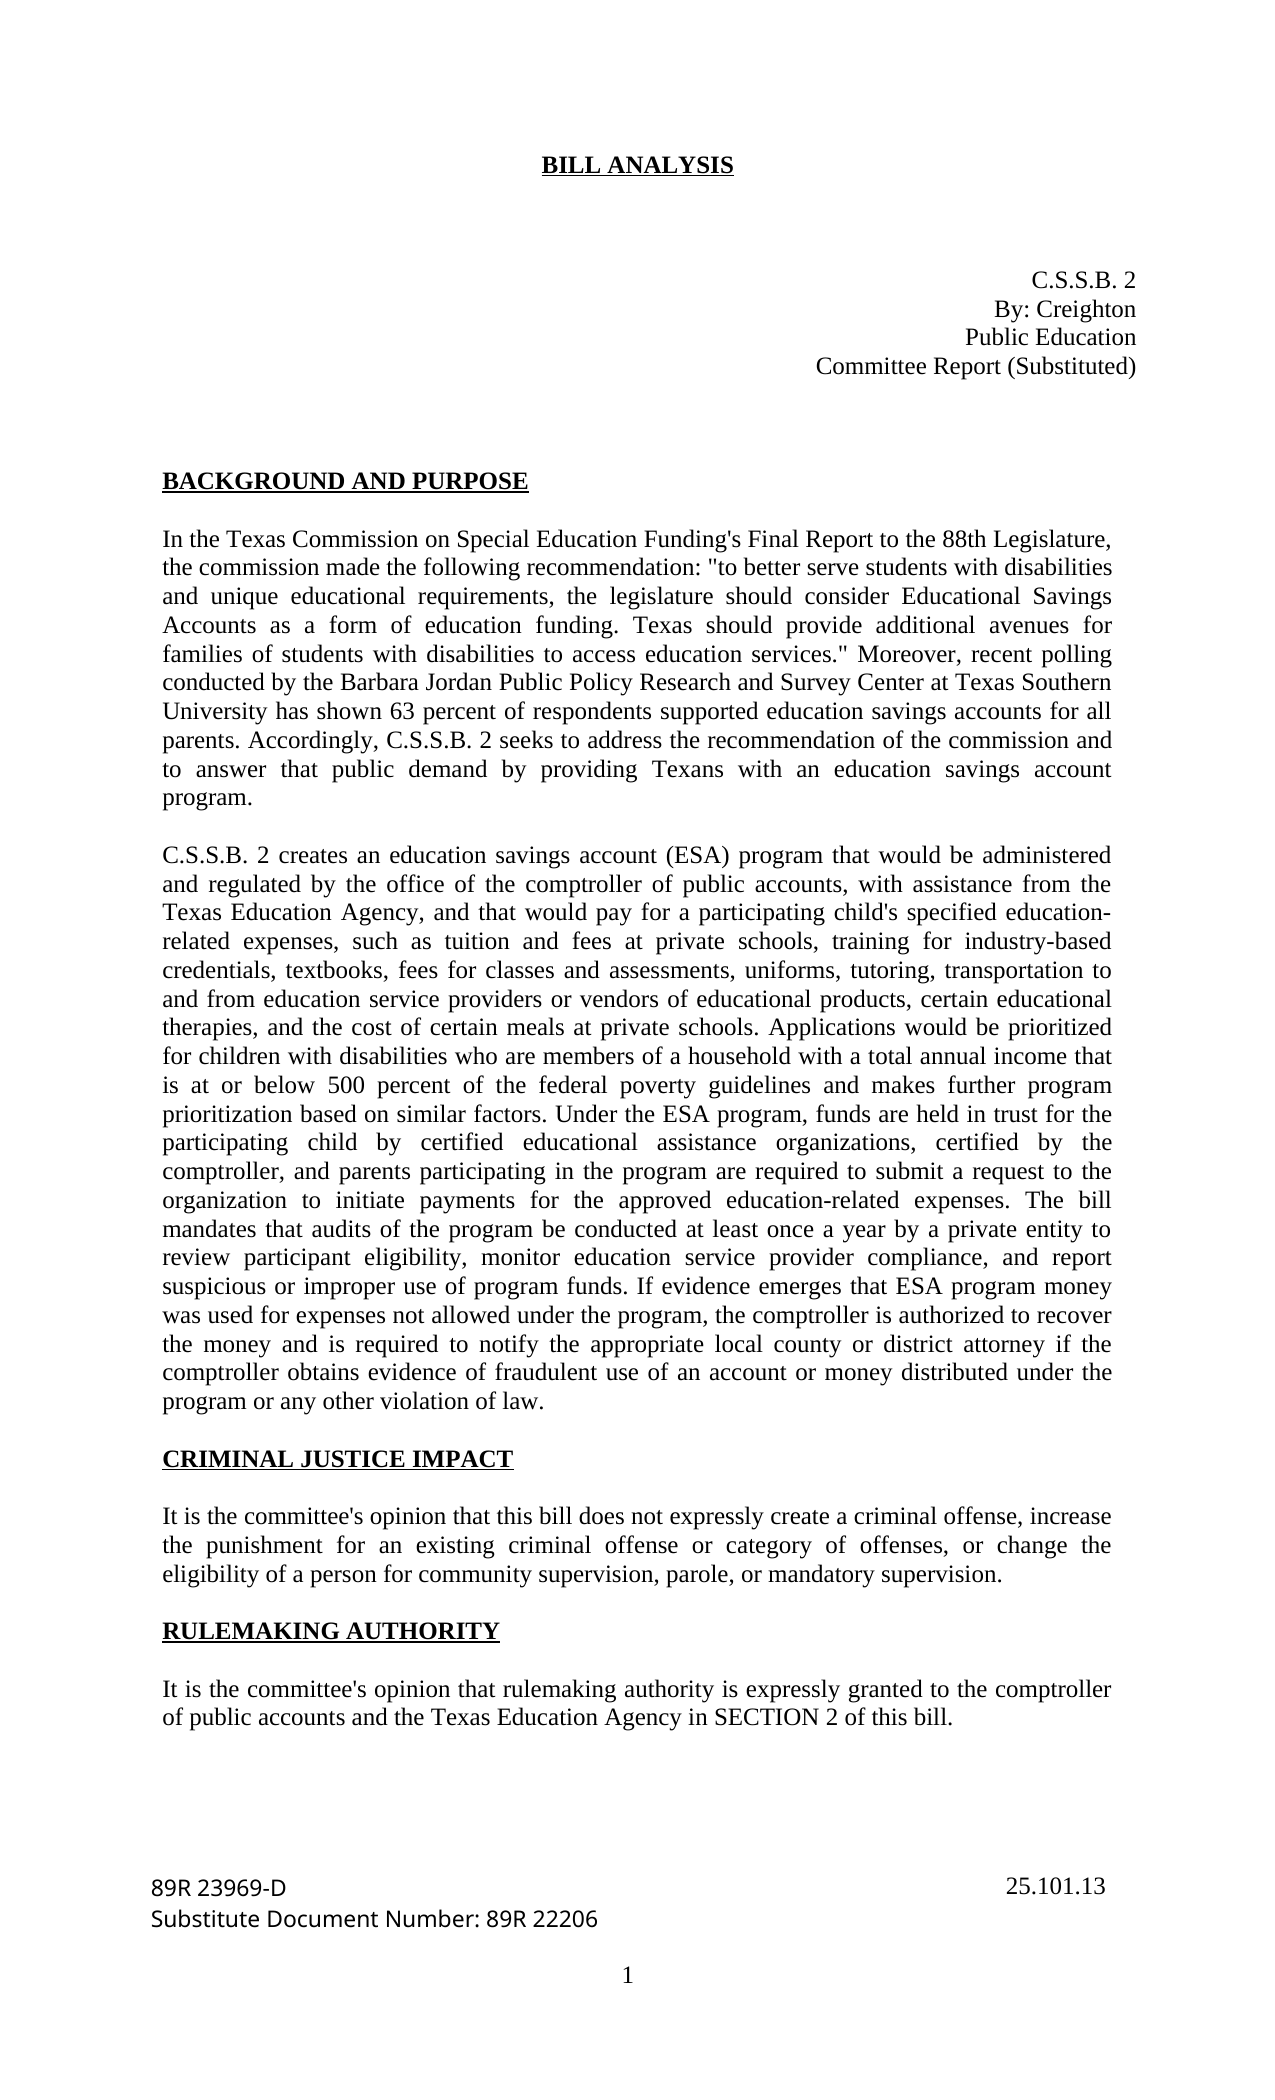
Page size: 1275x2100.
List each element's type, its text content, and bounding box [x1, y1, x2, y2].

table_header BACKGROUND AND PURPOSE In the Texas Commission on Special Education Funding's Final Report to the 88th Legislature, the commission made the following recommendation: "to better serve students with disabilities and unique educational requirements, the legislature should consider Educational Savings Accounts as a form of education funding. Texas should provide additional avenues for families of students with disabilities to access education services." Moreover, recent polling conducted by the Barbara Jordan Public Policy Research and Survey Center at Texas Southern University has shown 63 percent of respondents supported education savings accounts for all parents. Accordingly, C.S.S.B. 2 seeks to address the recommendation of the commission and to answer that public demand by providing Texans with an education savings account program. C.S.S.B. 2 creates an education savings account (ESA) program that would be administered and regulated by the office of the comptroller of public accounts, with assistance from the Texas Education Agency, and that would pay for a participating child's specified education-related expenses, such as tuition and fees at private schools, training for industry-based credentials, textbooks, fees for classes and assessments, uniforms, tutoring, transportation to and from education service providers or vendors of educational products, certain educational therapies, and the cost of certain meals at private schools. Applications would be prioritized for children with disabilities who are members of a household with a total annual income that is at or below 500 percent of the federal poverty guidelines and makes further program prioritization based on similar factors. Under the ESA program, funds are held in trust for the participating child by certified educational assistance organizations, certified by the comptroller, and parents participating in the program are required to submit a request to the organization to initiate payments for the approved education-related expenses. The bill mandates that audits of the program be conducted at least once a year by a private entity to review participant eligibility, monitor education service provider compliance, and report suspicious or improper use of program funds. If evidence emerges that ESA program money was used for expenses not allowed under the program, the comptroller is authorized to recover the money and is required to notify the appropriate local county or district attorney if the comptroller obtains evidence of fraudulent use of an account or money distributed under the program or any other violation of law. [150, 466, 1125, 1444]
table_cell By: Creighton [150, 294, 1147, 322]
table_cell Public Education [150, 323, 1147, 351]
table_cell CRIMINAL JUSTICE IMPACT It is the committee's opinion that this bill does not expressly create a criminal offense, increase the punishment for an existing criminal offense or category of offenses, or change the eligibility of a person for community supervision, parole, or mandatory supervision. [150, 1444, 1125, 1616]
table_cell Committee Report (Substituted) [150, 351, 1147, 380]
table_cell RULEMAKING AUTHORITY It is the committee's opinion that rulemaking authority is expressly granted to the comptroller of public accounts and the Texas Education Agency in SECTION 2 of this bill. [150, 1616, 1125, 1760]
table_header C.S.S.B. 2 [150, 265, 1147, 294]
table_header BILL ANALYSIS [150, 150, 1125, 179]
